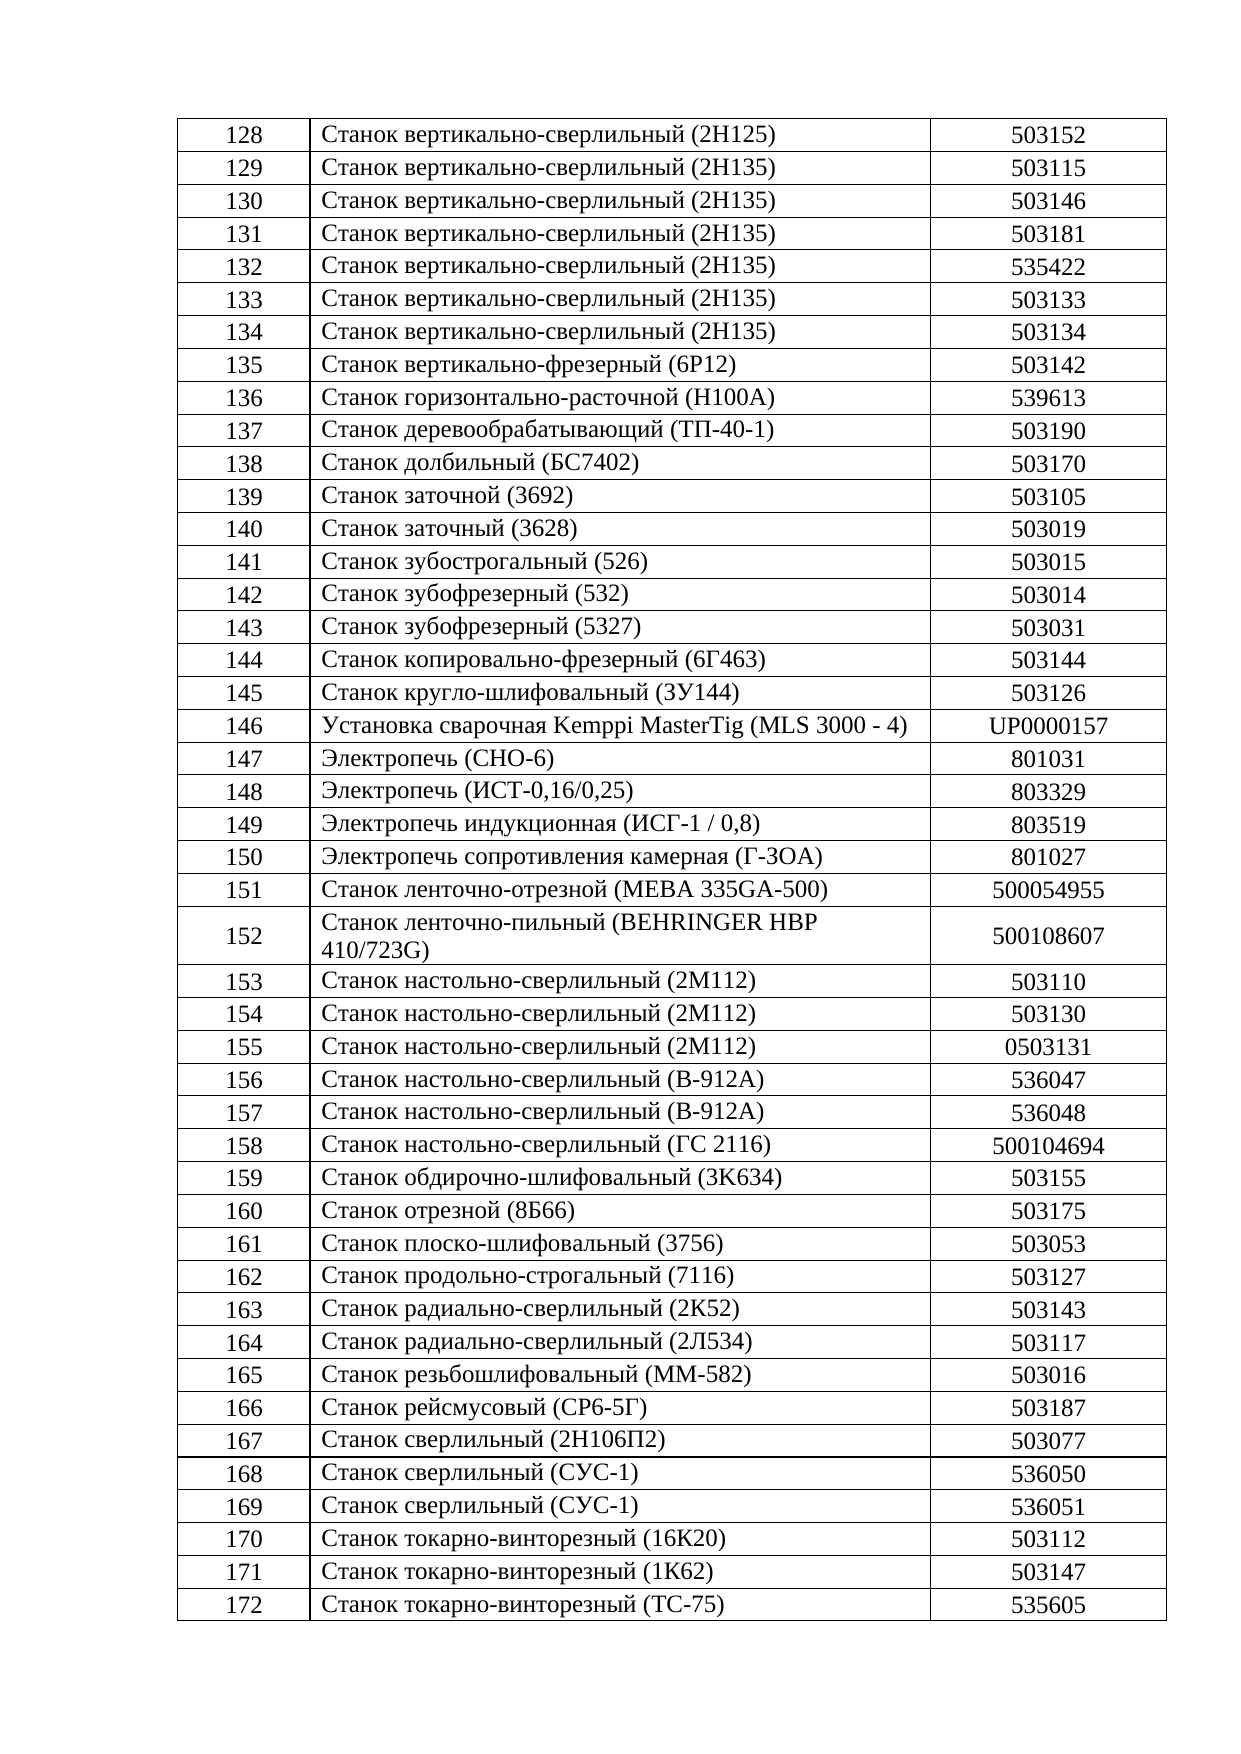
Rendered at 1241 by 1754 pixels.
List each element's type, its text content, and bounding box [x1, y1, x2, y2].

table_cell 803519 [931, 808, 1166, 840]
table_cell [311, 1589, 930, 1620]
table_cell 503147 [931, 1556, 1166, 1588]
table_cell 152 [178, 907, 309, 964]
table_cell [1167, 118, 1191, 151]
table_cell 536051 [931, 1490, 1166, 1522]
table_cell [1167, 348, 1191, 381]
table_cell 157 [178, 1096, 309, 1128]
table_cell 158 [178, 1129, 309, 1161]
table_cell 503112 [931, 1523, 1166, 1555]
table_cell [1167, 676, 1191, 709]
table_cell 148 [178, 775, 309, 807]
table_cell 170 [178, 1523, 309, 1555]
table_cell [1167, 709, 1191, 742]
table_cell 503115 [931, 152, 1166, 184]
table_cell Станок обдирочно-шлифовальный (3K634) [311, 1162, 930, 1194]
table_cell 142 [178, 579, 309, 610]
table_cell 160 [178, 1195, 309, 1227]
table_cell [1167, 545, 1191, 577]
table_cell Электропечь (СНО-6) [311, 743, 930, 774]
table_cell [1167, 1555, 1191, 1588]
table_cell Станок зубострогальный (526) [311, 546, 930, 577]
table_cell Станок отрезной (8Б66) [311, 1195, 930, 1227]
table_cell 139 [178, 480, 309, 512]
table_cell 503144 [931, 644, 1166, 676]
table_cell Станок сверлильный (2Н106П2) [311, 1425, 930, 1456]
table_cell 165 [178, 1359, 309, 1391]
table_cell 503187 [931, 1392, 1166, 1423]
table_cell 503175 [931, 1195, 1166, 1227]
table_cell 503127 [931, 1261, 1166, 1292]
table_cell [1167, 1391, 1191, 1423]
table_cell 164 [178, 1326, 309, 1358]
table_cell 535605 [931, 1589, 1166, 1620]
table_cell [1167, 1161, 1191, 1194]
table_cell Станок сверлильный (СУС-1) [311, 1490, 930, 1522]
table_cell 503015 [931, 546, 1166, 577]
table_cell Станок горизонтально-расточной (Н100А) [311, 382, 930, 413]
table_cell Станок вертикально-сверлильный (2Н135) [311, 283, 930, 315]
table_cell 163 [178, 1293, 309, 1325]
table_cell 172 [178, 1589, 309, 1620]
table_cell [1167, 578, 1191, 610]
table_cell Станок токарно-винторезный (16К20) [311, 1523, 930, 1555]
table_cell 134 [178, 316, 309, 348]
table_cell [1167, 315, 1191, 348]
table_cell 803329 [931, 775, 1166, 807]
table_cell 171 [178, 1556, 309, 1588]
table_cell 151 [178, 874, 309, 906]
table_cell [1167, 742, 1191, 774]
table_cell 135 [178, 349, 309, 381]
table_cell 132 [178, 250, 309, 282]
table_cell Станок настольно-сверлильный (2М112) [311, 1031, 930, 1063]
table_cell Станок настольно-сверлильный (В-912А) [311, 1096, 930, 1128]
table_cell Электропечь (ИСТ-0,16/0,25) [311, 775, 930, 807]
table_cell [1167, 1095, 1191, 1128]
table_cell 159 [178, 1162, 309, 1194]
table_cell 503117 [931, 1326, 1166, 1358]
table_cell Станок заточный (3628) [311, 513, 930, 545]
table_cell 143 [178, 611, 309, 643]
table_cell 503142 [931, 349, 1166, 381]
table_cell 535422 [931, 250, 1166, 282]
table_cell 137 [178, 415, 309, 446]
table_cell 146 [178, 710, 309, 742]
table_cell 145 [178, 677, 309, 709]
table_cell Станок сверлильный (СУС-1) [311, 1458, 930, 1489]
table_cell 128 [178, 119, 309, 151]
table_cell [1167, 1128, 1191, 1161]
table_cell 503110 [931, 965, 1166, 997]
table_cell [1167, 997, 1191, 1030]
table_cell [1167, 807, 1191, 840]
table_cell [1167, 1292, 1191, 1325]
table_cell 129 [178, 152, 309, 184]
table_cell Станок долбильный (БС7402) [311, 447, 930, 479]
table_cell Станок зубофрезерный (5327) [311, 611, 930, 643]
table_cell [1167, 1424, 1191, 1456]
table_cell 500054955 [931, 874, 1166, 906]
table_cell Станок плоско-шлифовальный (3756) [311, 1228, 930, 1259]
table_cell 149 [178, 808, 309, 840]
table_cell 503016 [931, 1359, 1166, 1391]
table_cell Станок настольно-сверлильный (В-912А) [311, 1064, 930, 1095]
table_cell [1167, 1358, 1191, 1391]
table_cell 503105 [931, 480, 1166, 512]
table_cell Станок токарно-винторезный (1К62) [311, 1556, 930, 1588]
table_cell [1167, 151, 1191, 184]
table_cell [1167, 1063, 1191, 1095]
table_cell UP0000157 [931, 710, 1166, 742]
table_cell Станок радиально-сверлильный (2Л534) [311, 1326, 930, 1358]
table_cell 503133 [931, 283, 1166, 315]
table_cell Установка сварочная Kemppi MasterTig (MLS 3000 - 4) [311, 710, 930, 742]
table_cell [1167, 512, 1191, 545]
table_cell 503053 [931, 1228, 1166, 1259]
table_cell [1167, 840, 1191, 873]
table_cell Станок радиально-сверлильный (2К52) [311, 1293, 930, 1325]
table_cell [311, 119, 930, 151]
table_cell 503190 [931, 415, 1166, 446]
table_cell 801031 [931, 743, 1166, 774]
table_cell 503126 [931, 677, 1166, 709]
table_cell [1167, 217, 1191, 249]
table_cell 144 [178, 644, 309, 676]
table_cell 133 [178, 283, 309, 315]
table_cell [1167, 906, 1191, 964]
table_cell 140 [178, 513, 309, 545]
table_cell 162 [178, 1261, 309, 1292]
table_cell 155 [178, 1031, 309, 1063]
table_cell [1167, 414, 1191, 446]
table_cell 503181 [931, 218, 1166, 249]
table_cell [1167, 381, 1191, 413]
table_cell 536048 [931, 1096, 1166, 1128]
table_cell 539613 [931, 382, 1166, 413]
table_cell [1167, 282, 1191, 315]
table_cell 150 [178, 841, 309, 873]
table_cell 138 [178, 447, 309, 479]
table_cell 169 [178, 1490, 309, 1522]
table_cell [1167, 249, 1191, 282]
table_cell 153 [178, 965, 309, 997]
table_cell 141 [178, 546, 309, 577]
table_cell 503014 [931, 579, 1166, 610]
table_cell 154 [178, 998, 309, 1030]
table_cell 503130 [931, 998, 1166, 1030]
table_cell [1167, 1260, 1191, 1292]
table_cell Станок вертикально-сверлильный (2Н135) [311, 218, 930, 249]
table_cell Станок продольно-строгальный (7116) [311, 1261, 930, 1292]
table_cell 503077 [931, 1425, 1166, 1456]
table_cell 503152 [931, 119, 1166, 151]
table_cell [1167, 964, 1191, 997]
table_cell [1167, 774, 1191, 807]
table_cell [1167, 1588, 1191, 1620]
table_cell 503019 [931, 513, 1166, 545]
table_cell Станок вертикально-сверлильный (2Н135) [311, 316, 930, 348]
table_cell 166 [178, 1392, 309, 1423]
table_cell Станок рейсмусовый (СР6-5Г) [311, 1392, 930, 1423]
table_cell Станок кругло-шлифовальный (ЗУ144) [311, 677, 930, 709]
table_cell [1167, 643, 1191, 676]
table_cell Электропечь индукционная (ИСГ-1 / 0,8) [311, 808, 930, 840]
table_cell Станок копировально-фрезерный (6Г463) [311, 644, 930, 676]
table_cell 167 [178, 1425, 309, 1456]
table_cell Станок деревообрабатывающий (ТП-40-1) [311, 415, 930, 446]
table_cell [1167, 1489, 1191, 1522]
table_cell Станок вертикально-сверлильный (2Н135) [311, 152, 930, 184]
table_cell Станок вертикально-сверлильный (2Н135) [311, 185, 930, 217]
table_cell Станок настольно-сверлильный (2М112) [311, 965, 930, 997]
table_cell Станок вертикально-сверлильный (2Н135) [311, 250, 930, 282]
table_cell 156 [178, 1064, 309, 1095]
table_cell 136 [178, 382, 309, 413]
table_cell Станок настольно-сверлильный (ГС 2116) [311, 1129, 930, 1161]
table_cell Станок зубофрезерный (532) [311, 579, 930, 610]
table_cell Станок вертикально-фрезерный (6Р12) [311, 349, 930, 381]
table_cell [1167, 610, 1191, 643]
table_cell [1167, 1030, 1191, 1063]
table_cell 503143 [931, 1293, 1166, 1325]
table_cell 801027 [931, 841, 1166, 873]
table_cell [1167, 1194, 1191, 1227]
table_cell [1167, 1227, 1191, 1259]
table_cell 130 [178, 185, 309, 217]
table_cell 500104694 [931, 1129, 1166, 1161]
table_cell Электропечь сопротивления камерная (Г-ЗОА) [311, 841, 930, 873]
table_cell 503031 [931, 611, 1166, 643]
table_cell Станок ленточно-отрезной (МЕВА 335GA-500) [311, 874, 930, 906]
table_cell 536050 [931, 1458, 1166, 1489]
table_cell Станок резьбошлифовальный (ММ-582) [311, 1359, 930, 1391]
table_cell [1167, 479, 1191, 512]
table_cell 536047 [931, 1064, 1166, 1095]
table_cell Станок заточной (3692) [311, 480, 930, 512]
table_cell 161 [178, 1228, 309, 1259]
table_cell 0503131 [931, 1031, 1166, 1063]
table_cell Станок настольно-сверлильный (2М112) [311, 998, 930, 1030]
table_cell 168 [178, 1458, 309, 1489]
table_cell 503146 [931, 185, 1166, 217]
table_cell [1167, 1522, 1191, 1555]
table_cell [1167, 184, 1191, 217]
table_cell 131 [178, 218, 309, 249]
table_cell 147 [178, 743, 309, 774]
table_cell 503155 [931, 1162, 1166, 1194]
table_cell 503170 [931, 447, 1166, 479]
table_cell 503134 [931, 316, 1166, 348]
table_cell [1167, 1325, 1191, 1358]
table_cell 500108607 [931, 907, 1166, 964]
table_cell [1167, 873, 1191, 906]
table_cell [1167, 446, 1191, 479]
table_cell Станок ленточно-пильный (BEHRINGER HBP 410/723G) [311, 907, 930, 964]
table_cell [1167, 1456, 1191, 1489]
